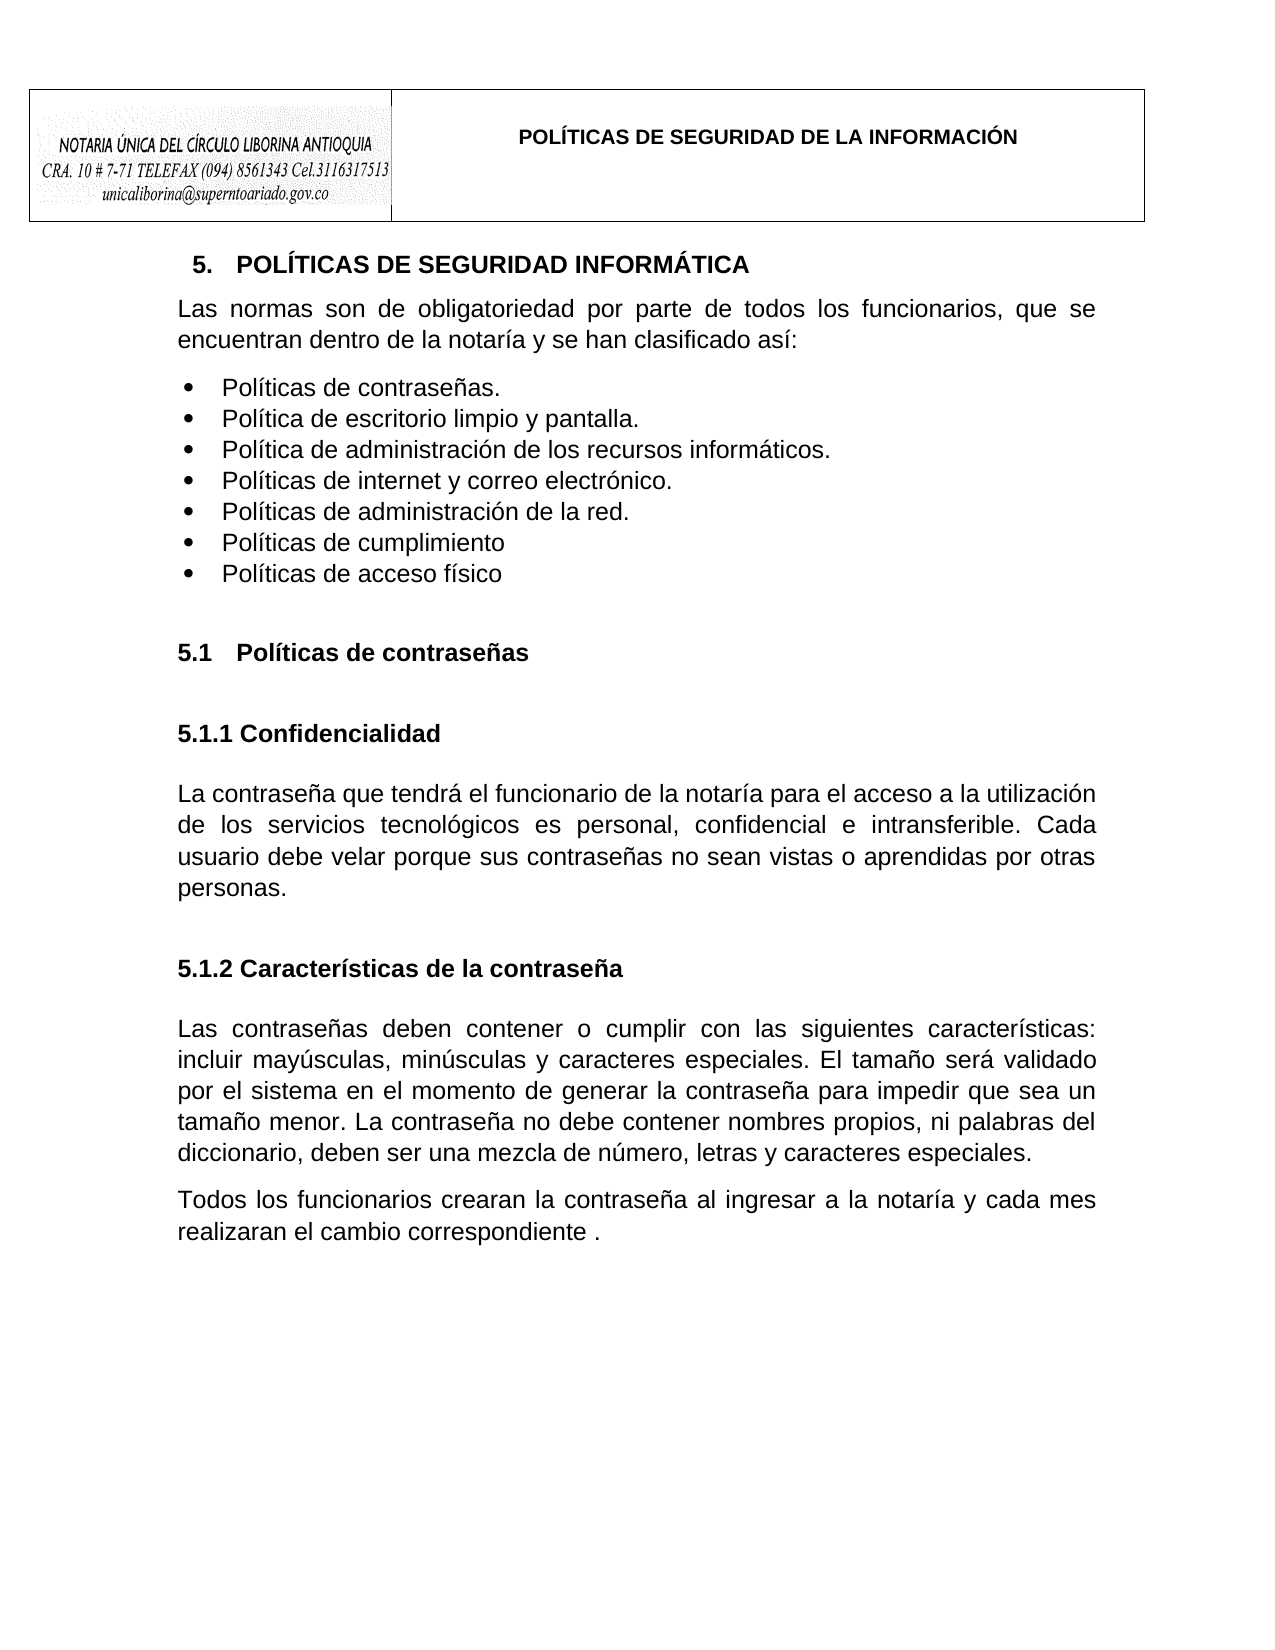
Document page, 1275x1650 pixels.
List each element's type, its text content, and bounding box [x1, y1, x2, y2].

list Política de administración de los recursos informáticos. [184, 435, 1098, 464]
subtitle 5.1.2 Características de la contraseña [177, 953, 1098, 982]
text Las contraseñas deben contener o cumplir con las siguientes características: incluir mayúsculas, minúsculas y caracteres especiales. El tamaño será validado por el sistema en el momento de generar la contraseña para impedir que sea un tamaño menor. La contraseña no debe contener nombres propios, ni palabras del diccionario, deben ser una mezcla de número, letras y caracteres especiales. [177, 1013, 1098, 1166]
list Políticas de cumplimiento [184, 528, 1098, 557]
subtitle Políticas de contraseñas [177, 638, 1098, 667]
subtitle POLÍTICAS DE SEGURIDAD INFORMÁTICA [192, 250, 1098, 279]
subtitle 5.1.1 Confidencialidad [177, 719, 1098, 748]
list Políticas de administración de la red. [184, 497, 1098, 526]
list Políticas de acceso físico [184, 559, 1098, 588]
text Todos los funcionarios crearan la contraseña al ingresar a la notaría y cada mes realizaran el cambio correspondiente . [177, 1185, 1098, 1245]
picture [36, 106, 392, 205]
list Políticas de internet y correo electrónico. [184, 466, 1098, 495]
list Política de escritorio limpio y pantalla. [184, 404, 1098, 433]
text La contraseña que tendrá el funcionario de la notaría para el acceso a la utilización de los servicios tecnológicos es personal, confidencial e intransferible. Cada usuario debe velar porque sus contraseñas no sean vistas o aprendidas por otras personas. [177, 779, 1098, 901]
list Políticas de contraseñas. [184, 373, 1098, 401]
text Las normas son de obligatoriedad por parte de todos los funcionarios, que se encuentran dentro de la notaría y se han clasificado así: [177, 294, 1098, 354]
